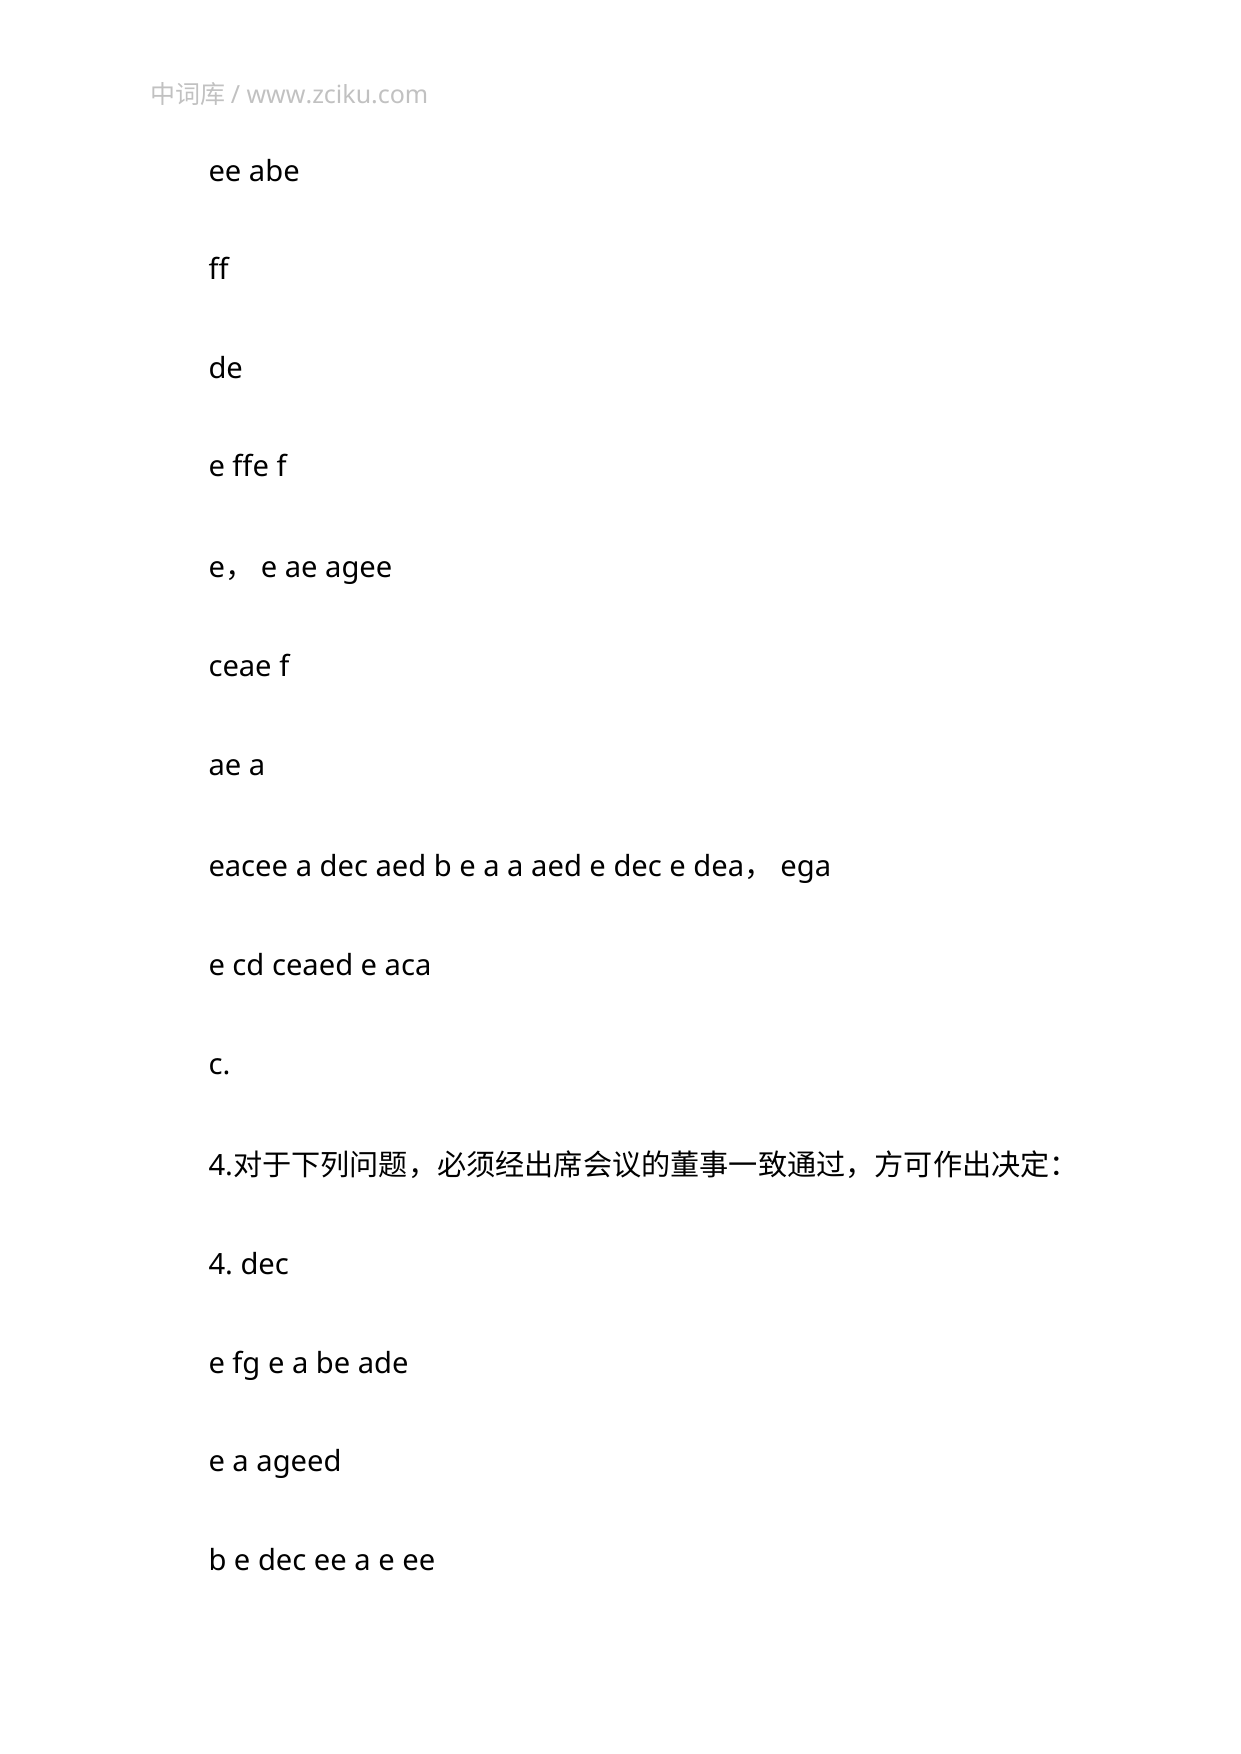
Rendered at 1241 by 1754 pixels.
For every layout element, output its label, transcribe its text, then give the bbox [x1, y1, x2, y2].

text ee abe [150, 150, 1090, 190]
text ff [150, 248, 1090, 288]
text e fg e a be ade [150, 1342, 1090, 1382]
text ceae f [150, 646, 1090, 685]
text eacee a dec aed b e a a aed e dec e dea， ega [150, 843, 1090, 885]
text e， e ae agee [150, 544, 1090, 586]
text e a ageed [150, 1440, 1090, 1480]
text e ffe f [150, 445, 1090, 485]
text e cd ceaed e aca [150, 944, 1090, 984]
text de [150, 347, 1090, 387]
text b e dec ee a e ee [150, 1539, 1090, 1578]
text c. [150, 1043, 1090, 1083]
text 4.对于下列问题，必须经出席会议的董事一致通过，方可作出决定： [150, 1141, 1090, 1184]
text ae a [150, 744, 1090, 784]
text 4. dec [150, 1243, 1090, 1283]
